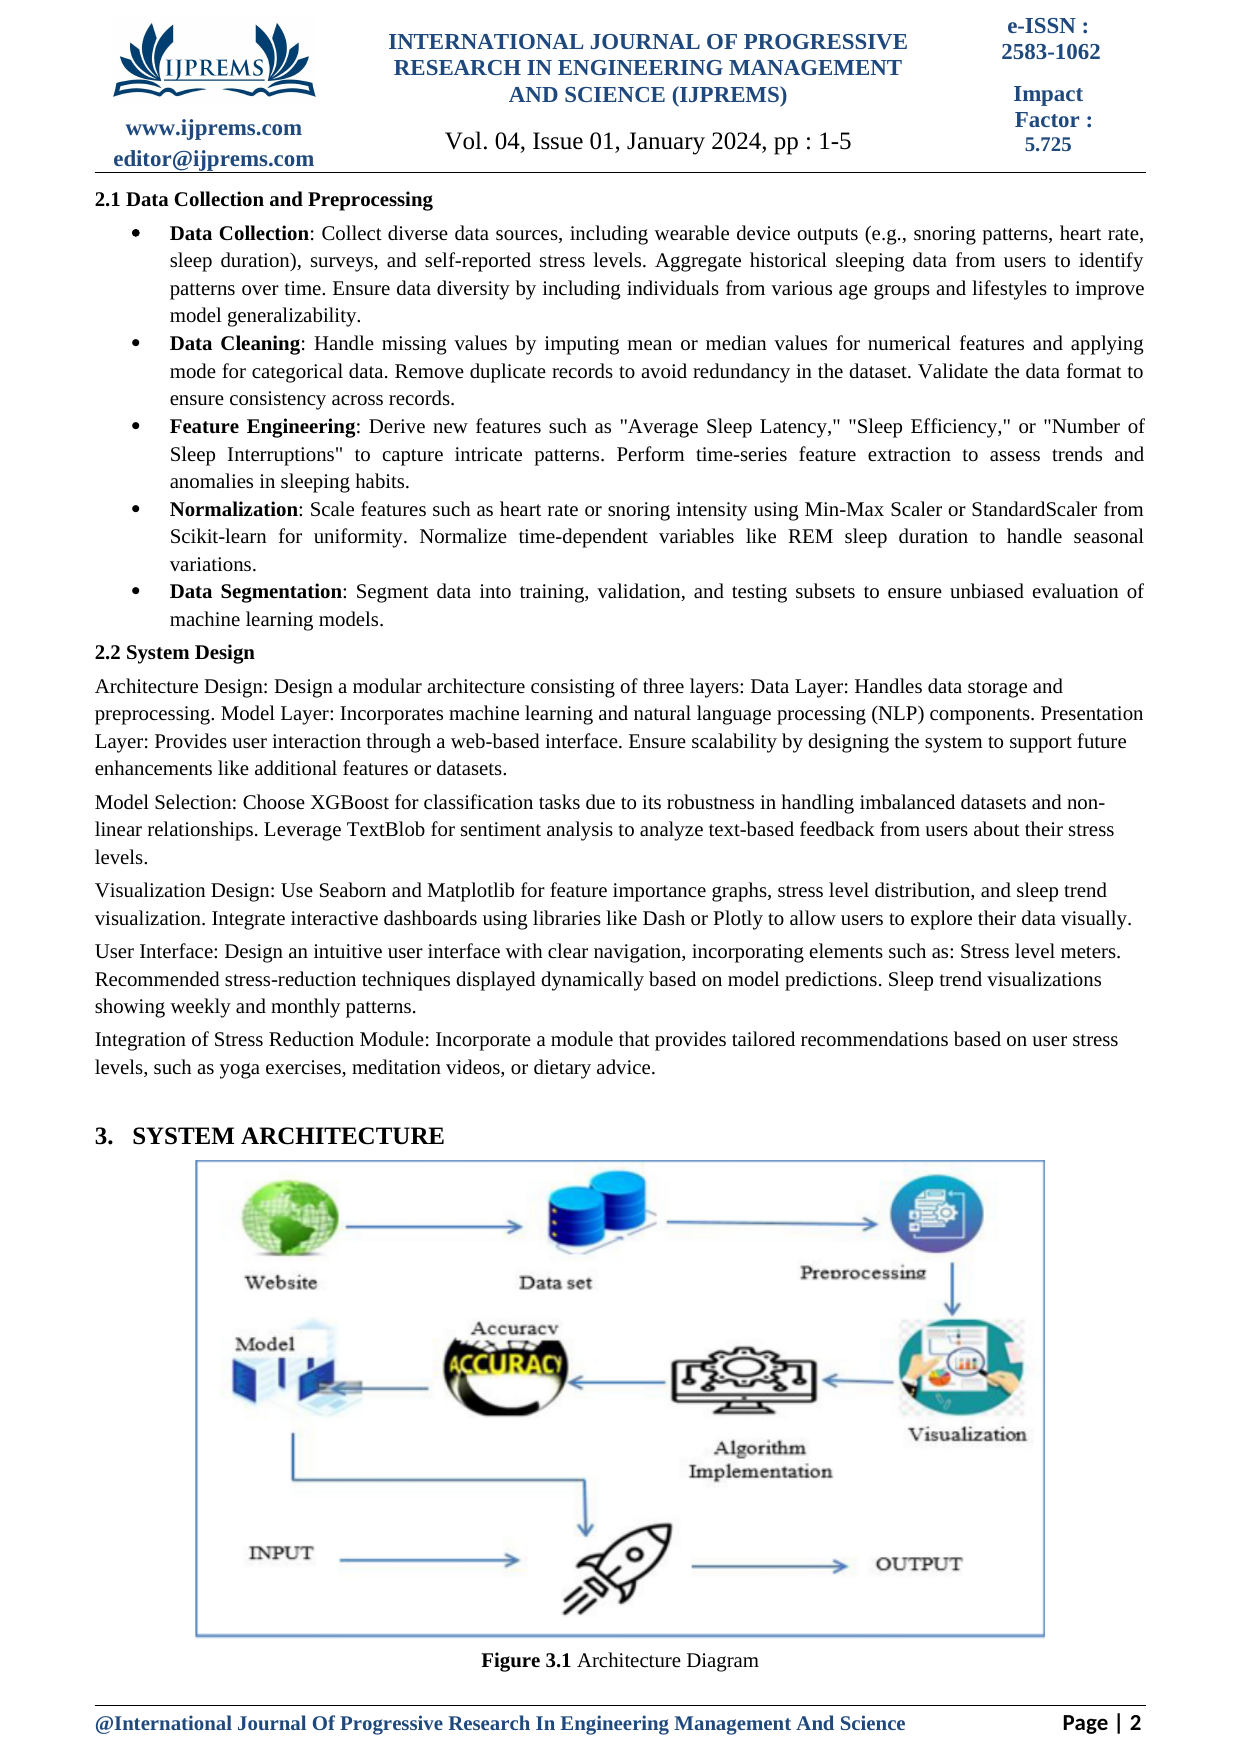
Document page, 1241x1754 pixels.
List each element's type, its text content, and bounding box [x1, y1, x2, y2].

table_cell Figure 3.1 Architecture Diagram [83, 1643, 1157, 1676]
text Visualization Design: Use Seaborn and Matplotlib for feature importance graphs, stress level distribution, and sleep trend visualization. Integrate interactive dashboards using libraries like Dash or Plotly to allow users to explore their data visually. [94, 878, 1146, 930]
text User Interface: Design an intuitive user interface with clear navigation, incorporating elements such as: Stress level meters. Recommended stress-reduction techniques displayed dynamically based on model predictions. Sleep trend visualizations showing weekly and monthly patterns. [94, 939, 1146, 1018]
picture [111, 16, 317, 106]
list Data Cleaning: Handle missing values by imputing mean or median values for numerical features and applying mode for categorical data. Remove duplicate records to avoid redundancy in the dataset. Validate the data format to ensure consistency across records. [132, 331, 1146, 410]
picture [195, 1160, 1046, 1639]
list SYSTEM ARCHITECTURE [94, 1121, 1146, 1150]
text Architecture Design: Design a modular architecture consisting of three layers: Data Layer: Handles data storage and preprocessing. Model Layer: Incorporates machine learning and natural language processing (NLP) components. Presentation Layer: Provides user interaction through a web-based interface. Ensure scalability by designing the system to support future enhancements like additional features or datasets. [94, 673, 1146, 780]
text 2.1 Data Collection and Preprocessing [94, 187, 1146, 211]
list Data Segmentation: Segment data into training, validation, and testing subsets to ensure unbiased evaluation of machine learning models. [132, 579, 1146, 631]
list Feature Engineering: Derive new features such as "Average Sleep Latency," "Sleep Efficiency," or "Number of Sleep Interruptions" to capture intricate patterns. Perform time-series feature extraction to assess trends and anomalies in sleeping habits. [132, 414, 1146, 493]
table_header [83, 1154, 1157, 1642]
list Data Collection: Collect diverse data sources, including wearable device outputs (e.g., snoring patterns, heart rate, sleep duration), surveys, and self-reported stress levels. Aggregate historical sleeping data from users to identify patterns over time. Ensure data diversity by including individuals from various age groups and lifestyles to improve model generalizability. [132, 221, 1146, 327]
list Normalization: Scale features such as heart rate or snoring intensity using Min-Max Scaler or StandardScaler from Scikit-learn for uniformity. Normalize time-dependent variables like REM sleep duration to handle seasonal variations. [132, 497, 1146, 576]
text Model Selection: Choose XGBoost for classification tasks due to its robustness in handling imbalanced datasets and non-linear relationships. Leverage TextBlob for sentiment analysis to analyze text-based feedback from users about their stress levels. [94, 789, 1146, 869]
text Integration of Stress Reduction Module: Incorporate a module that provides tailored recommendations based on user stress levels, such as yoga exercises, meditation videos, or dietary advice. [94, 1027, 1146, 1079]
text 2.2 System Design [94, 640, 1146, 664]
